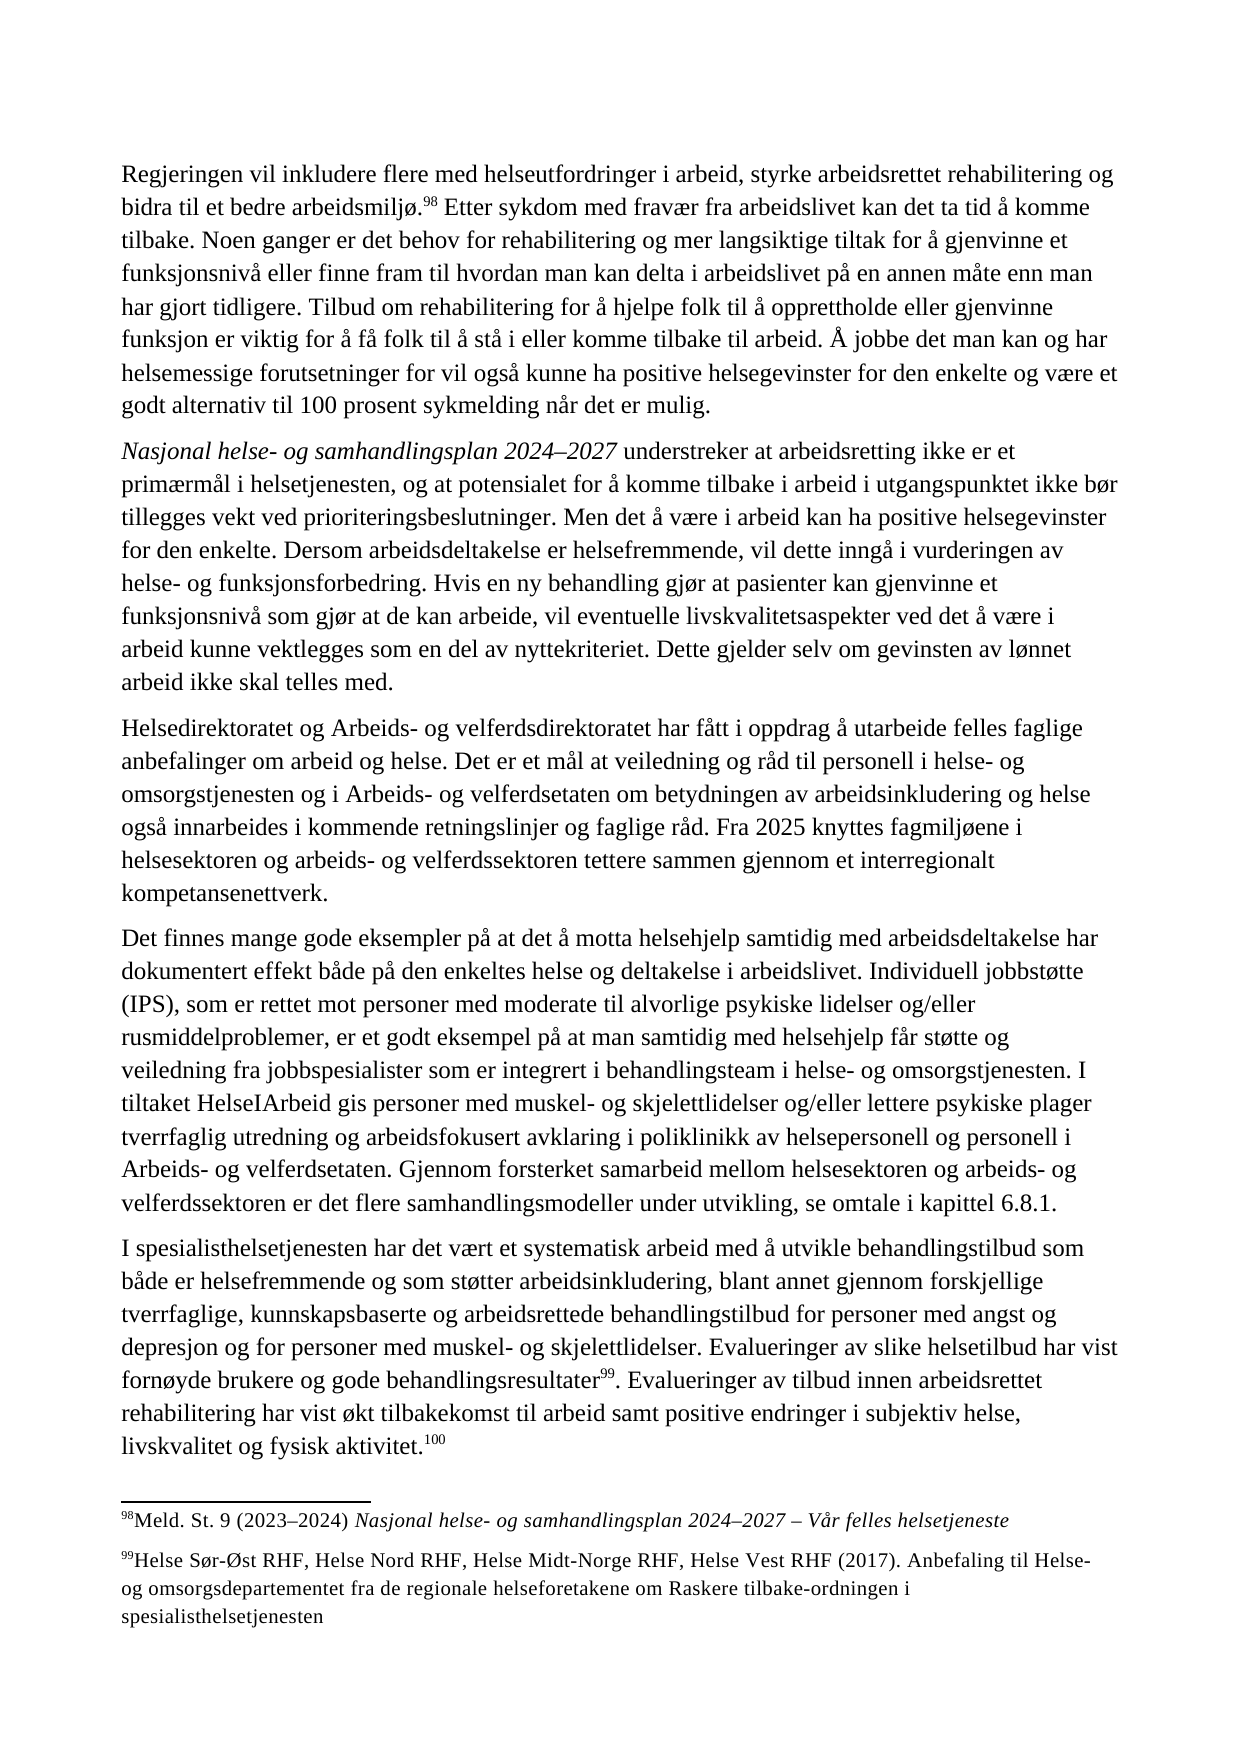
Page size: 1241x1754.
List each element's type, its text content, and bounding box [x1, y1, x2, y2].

text I spesialisthelsetjenesten har det vært et systematisk arbeid med å utvikle behandlingstilbud som både er helsefremmende og som støtter arbeidsinkludering, blant annet gjennom forskjellige tverrfaglige, kunnskapsbaserte og arbeidsrettede behandlingstilbud for personer med angst og depresjon og for personer med muskel- og skjelettlidelser. Evalueringer av slike helsetilbud har vist fornøyde brukere og gode behandlingsresultater. Evalueringer av tilbud innen arbeidsrettet rehabilitering har vist økt tilbakekomst til arbeid samt positive endringer i subjektiv helse, livskvalitet og fysisk aktivitet. [121, 1233, 1119, 1460]
text Helsedirektoratet og Arbeids- og velferdsdirektoratet har fått i oppdrag å utarbeide felles faglige anbefalinger om arbeid og helse. Det er et mål at veiledning og råd til personell i helse- og omsorgstjenesten og i Arbeids- og velferdsetaten om betydningen av arbeidsinkludering og helse også innarbeides i kommende retningslinjer og faglige råd. Fra 2025 knyttes fagmiljøene i helsesektoren og arbeids- og velferdssektoren tettere sammen gjennom et interregionalt kompetansenettverk. [121, 713, 1119, 907]
text Regjeringen vil inkludere flere med helseutfordringer i arbeid, styrke arbeidsrettet rehabilitering og bidra til et bedre arbeidsmiljø. Etter sykdom med fravær fra arbeidslivet kan det ta tid å komme tilbake. Noen ganger er det behov for rehabilitering og mer langsiktige tiltak for å gjenvinne et funksjonsnivå eller finne fram til hvordan man kan delta i arbeidslivet på en annen måte enn man har gjort tidligere. Tilbud om rehabilitering for å hjelpe folk til å opprettholde eller gjenvinne funksjon er viktig for å få folk til å stå i eller komme tilbake til arbeid. Å jobbe det man kan og har helsemessige forutsetninger for vil også kunne ha positive helsegevinster for den enkelte og være et godt alternativ til 100 prosent sykmelding når det er mulig. [121, 159, 1119, 419]
text Nasjonal helse- og samhandlingsplan 2024–2027 understreker at arbeidsretting ikke er et primærmål i helsetjenesten, og at potensialet for å komme tilbake i arbeid i utgangspunktet ikke bør tillegges vekt ved prioriteringsbeslutninger. Men det å være i arbeid kan ha positive helsegevinster for den enkelte. Dersom arbeidsdeltakelse er helsefremmende, vil dette inngå i vurderingen av helse- og funksjonsforbedring. Hvis en ny behandling gjør at pasienter kan gjenvinne et funksjonsnivå som gjør at de kan arbeide, vil eventuelle livskvalitetsaspekter ved det å være i arbeid kunne vektlegges som en del av nyttekriteriet. Dette gjelder selv om gevinsten av lønnet arbeid ikke skal telles med. [121, 436, 1119, 696]
text Det finnes mange gode eksempler på at det å motta helsehjelp samtidig med arbeidsdeltakelse har dokumentert effekt både på den enkeltes helse og deltakelse i arbeidslivet. Individuell jobbstøtte (IPS), som er rettet mot personer med moderate til alvorlige psykiske lidelser og/eller rusmiddelproblemer, er et godt eksempel på at man samtidig med helsehjelp får støtte og veiledning fra jobbspesialister som er integrert i behandlingsteam i helse- og omsorgstjenesten. I tiltaket HelseIArbeid gis personer med muskel- og skjelettlidelser og/eller lettere psykiske plager tverrfaglig utredning og arbeidsfokusert avklaring i poliklinikk av helsepersonell og personell i Arbeids- og velferdsetaten. Gjennom forsterket samarbeid mellom helsesektoren og arbeids- og velferdssektoren er det flere samhandlingsmodeller under utvikling, se omtale i kapittel 6.8.1. [121, 923, 1119, 1216]
